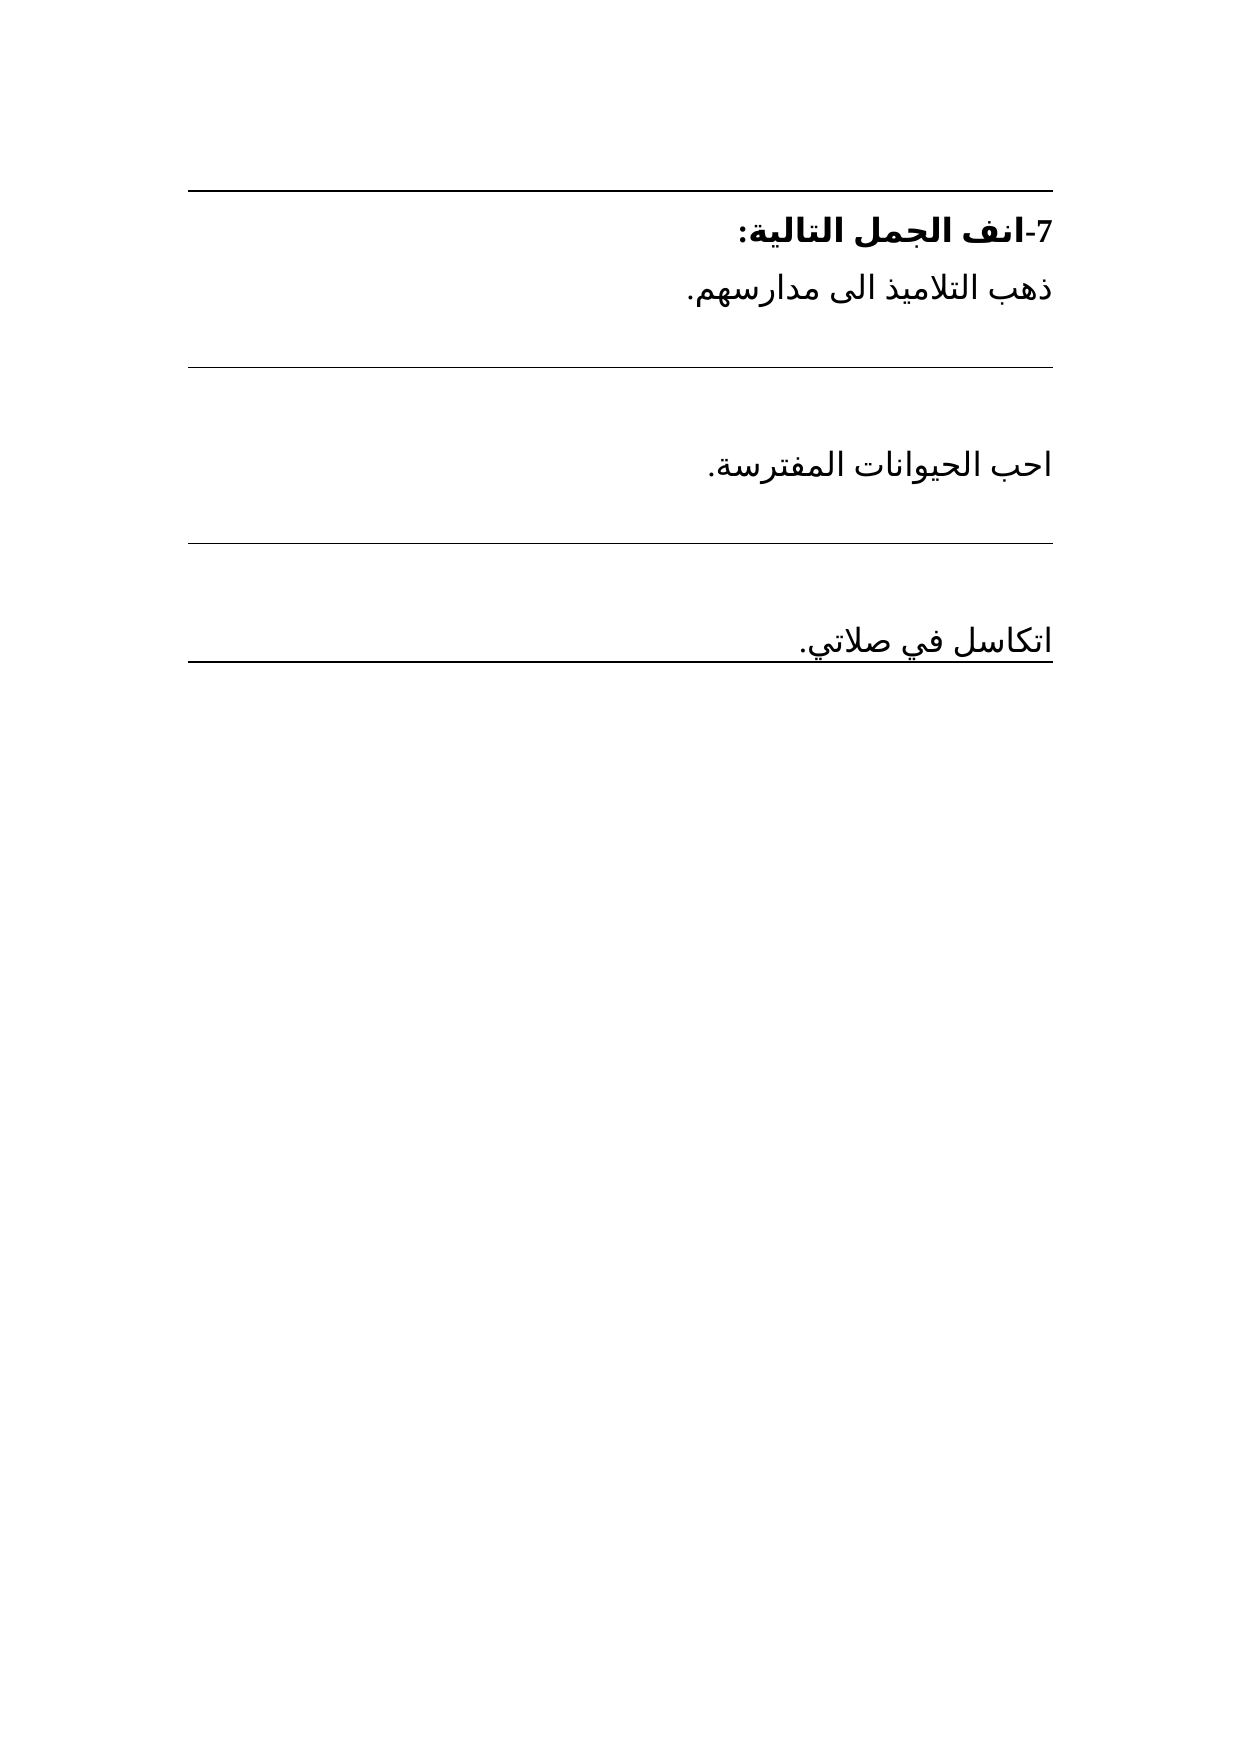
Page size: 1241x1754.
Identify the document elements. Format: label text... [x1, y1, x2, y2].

text ذهب التلاميذ الى مدارسهم. [187, 269, 1053, 307]
text اتكاسل في صلاتي. [187, 621, 1053, 663]
text 7-انف الجمل التالية: [187, 211, 1053, 249]
text احب الحيوانات المفترسة. [187, 445, 1053, 483]
